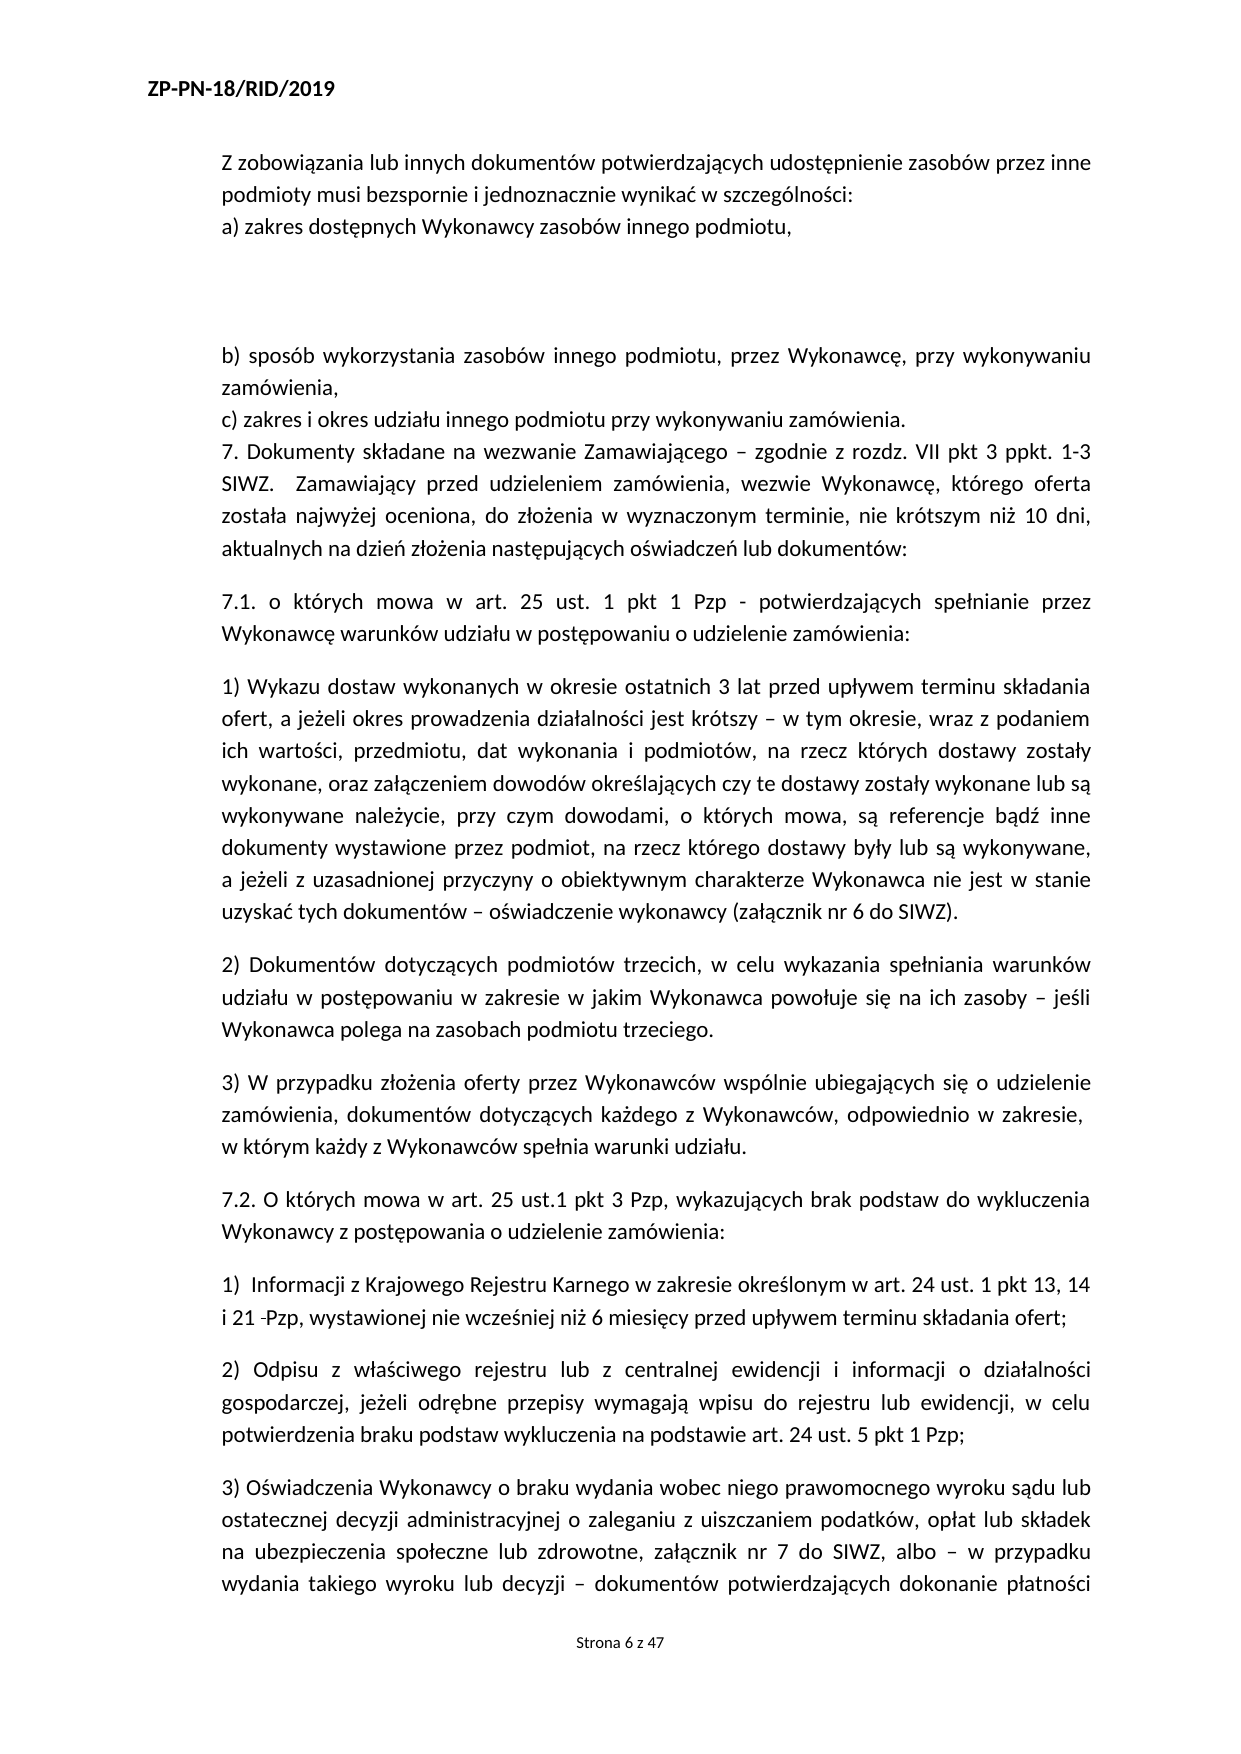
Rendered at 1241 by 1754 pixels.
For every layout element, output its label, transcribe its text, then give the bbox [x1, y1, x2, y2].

text a) zakres dostępnych Wykonawcy zasobów innego podmiotu, [221, 212, 1093, 240]
text 3) W przypadku złożenia oferty przez Wykonawców wspólnie ubiegających się o udzielenie zamówienia, dokumentów dotyczących każdego z Wykonawców, odpowiednio w zakresie, w którym każdy z Wykonawców spełnia warunki udziału. [221, 1068, 1093, 1160]
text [221, 148, 1093, 208]
text 2) Odpisu z właściwego rejestru lub z centralnej ewidencji i informacji o działalności gospodarczej, jeżeli odrębne przepisy wymagają wpisu do rejestru lub ewidencji, w celu potwierdzenia braku podstaw wykluczenia na podstawie art. 24 ust. 5 pkt 1 Pzp; [221, 1356, 1093, 1448]
text 7. Dokumenty składane na wezwanie Zamawiającego – zgodnie z rozdz. VII pkt 3 ppkt. 1-3 SIWZ. Zamawiający przed udzieleniem zamówienia, wezwie Wykonawcę, którego oferta została najwyżej oceniona, do złożenia w wyznaczonym terminie, nie krótszym niż 10 dni, aktualnych na dzień złożenia następujących oświadczeń lub dokumentów: [221, 437, 1093, 562]
text 7.2. O których mowa w art. 25 ust.1 pkt 3 Pzp, wykazujących brak podstaw do wykluczenia Wykonawcy z postępowania o udzielenie zamówienia: [221, 1185, 1093, 1245]
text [221, 1473, 1093, 1598]
text c) zakres i okres udziału innego podmiotu przy wykonywaniu zamówienia. [221, 405, 1093, 433]
text 1) Informacji z Krajowego Rejestru Karnego w zakresie określonym w art. 24 ust. 1 pkt 13, 14 i 21 Pzp, wystawionej nie wcześniej niż 6 miesięcy przed upływem terminu składania ofert; [221, 1270, 1093, 1331]
text 1) Wykazu dostaw wykonanych w okresie ostatnich 3 lat przed upływem terminu składania ofert, a jeżeli okres prowadzenia działalności jest krótszy – w tym okresie, wraz z podaniem ich wartości, przedmiotu, dat wykonania i podmiotów, na rzecz których dostawy zostały wykonane, oraz załączeniem dowodów określających czy te dostawy zostały wykonane lub są wykonywane należycie, przy czym dowodami, o których mowa, są referencje bądź inne dokumenty wystawione przez podmiot, na rzecz którego dostawy były lub są wykonywane, a jeżeli z uzasadnionej przyczyny o obiektywnym charakterze Wykonawca nie jest w stanie uzyskać tych dokumentów – oświadczenie wykonawcy (załącznik nr 6 do SIWZ). [221, 672, 1093, 925]
text 7.1. o których mowa w art. 25 ust. 1 pkt 1 Pzp - potwierdzających spełnianie przez Wykonawcę warunków udziału w postępowaniu o udzielenie zamówienia: [221, 587, 1093, 647]
text b) sposób wykorzystania zasobów innego podmiotu, przez Wykonawcę, przy wykonywaniu zamówienia, [221, 341, 1093, 401]
text 2) Dokumentów dotyczących podmiotów trzecich, w celu wykazania spełniania warunków udziału w postępowaniu w zakresie w jakim Wykonawca powołuje się na ich zasoby – jeśli Wykonawca polega na zasobach podmiotu trzeciego. [221, 950, 1093, 1043]
